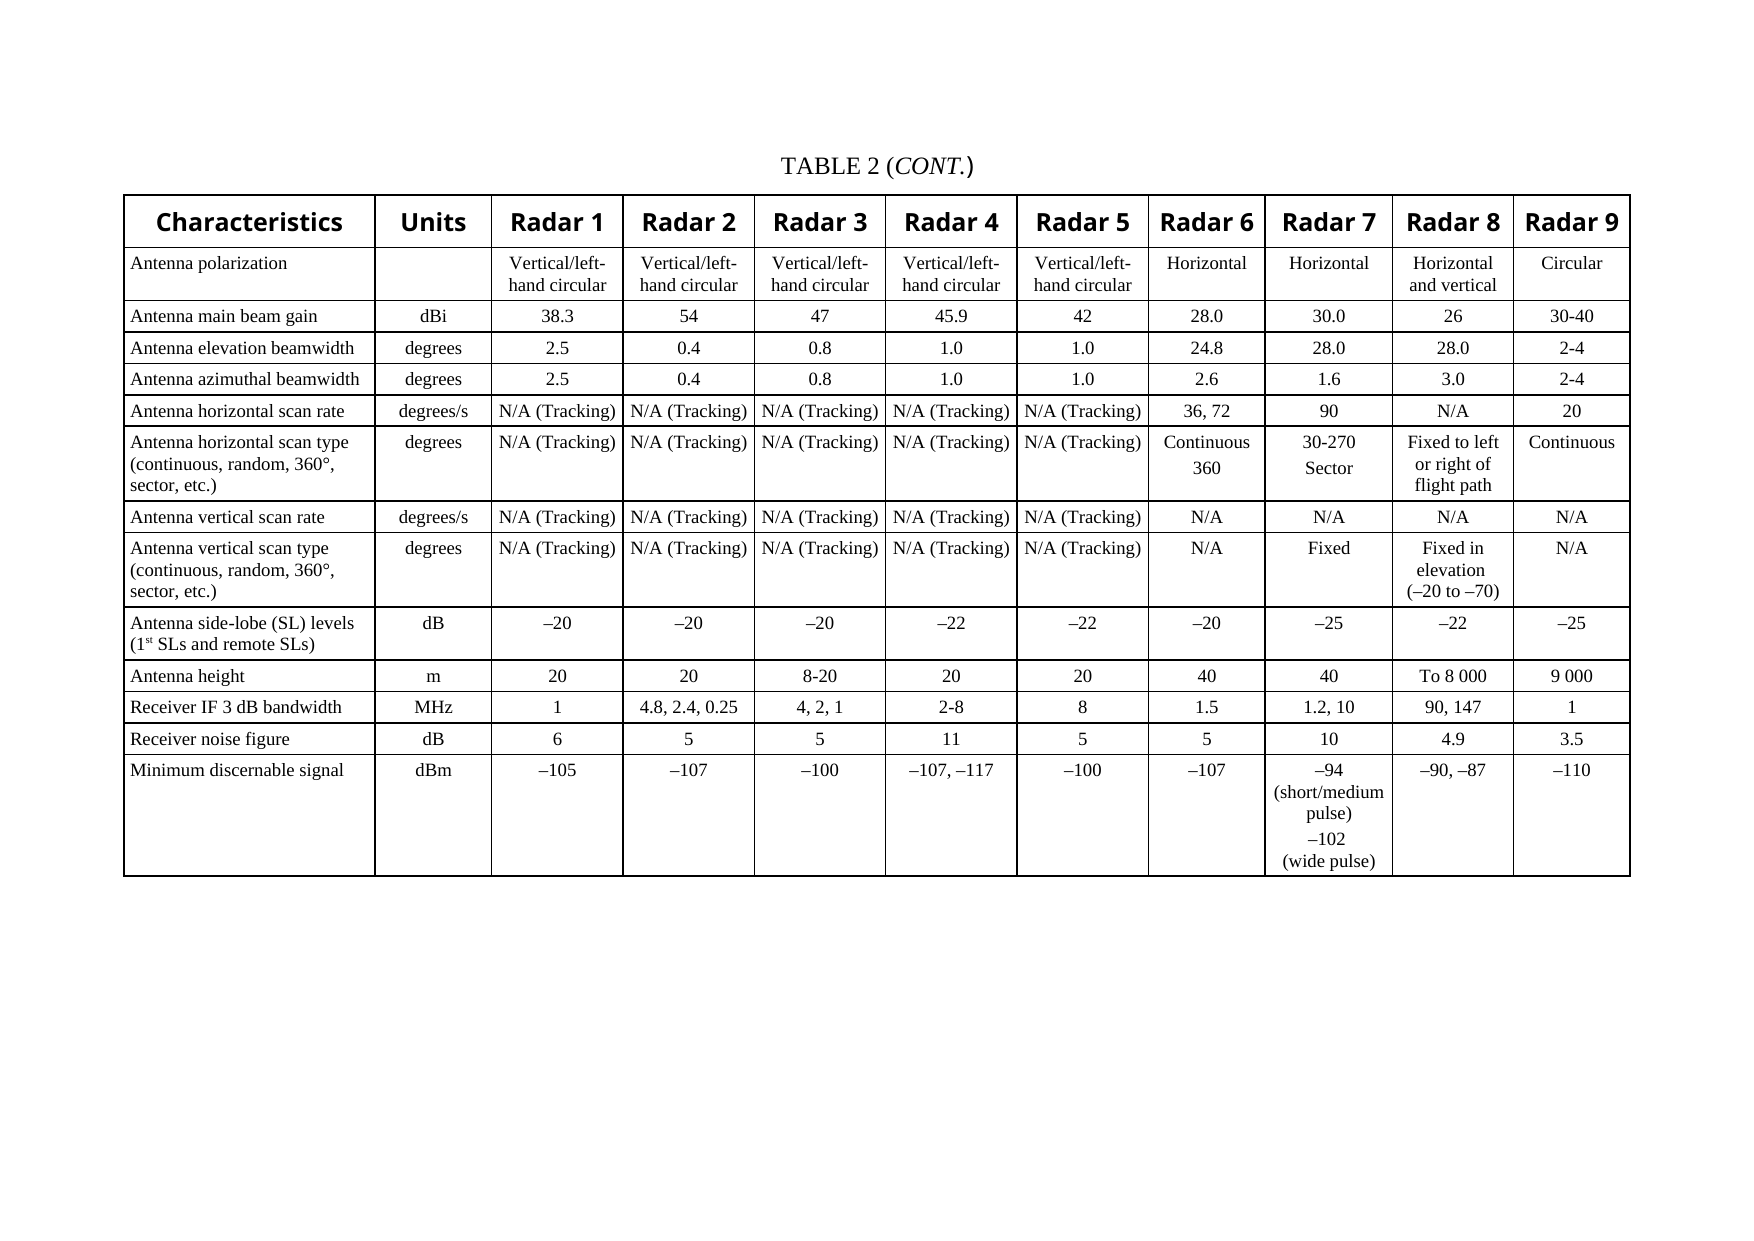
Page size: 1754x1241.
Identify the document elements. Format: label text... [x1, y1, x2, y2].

table_cell Antenna height [125, 661, 374, 691]
table_cell 20 [1514, 396, 1629, 425]
table_cell 0.4 [624, 333, 754, 362]
table_cell Antenna horizontal scan type (continuous, random, 360°, sector, etc.) [125, 427, 374, 500]
table_cell –22 [886, 608, 1016, 659]
table_cell –107 [1149, 755, 1264, 875]
table_cell 1.0 [886, 364, 1016, 394]
table_cell 8-20 [755, 661, 885, 691]
table_cell –20 [624, 608, 754, 659]
table_cell Continuous 360 [1149, 427, 1264, 500]
table_header Radar 1 [492, 196, 622, 247]
table_cell Antenna vertical scan rate [125, 502, 374, 531]
table_cell 20 [492, 661, 622, 691]
table_cell 0.8 [755, 333, 885, 362]
table_cell 1.0 [1018, 333, 1148, 362]
table_cell MHz [376, 692, 491, 722]
table_cell Vertical/left-hand circular [1018, 248, 1148, 299]
table_cell dBi [376, 301, 491, 331]
table_cell –20 [1149, 608, 1264, 659]
table_cell –110 [1514, 755, 1629, 875]
table_cell 90 [1266, 396, 1392, 425]
table_cell Antenna polarization [125, 248, 374, 299]
table_cell –20 [755, 608, 885, 659]
table_cell Antenna elevation beamwidth [125, 333, 374, 362]
table_cell N/A (Tracking) [624, 533, 754, 606]
table_cell N/A (Tracking) [624, 396, 754, 425]
table_cell N/A [1149, 502, 1264, 531]
table_cell Antenna vertical scan type (continuous, random, 360°, sector, etc.) [125, 533, 374, 606]
table_cell Receiver noise figure [125, 724, 374, 753]
table_cell 40 [1149, 661, 1264, 691]
table_header Radar 8 [1393, 196, 1513, 247]
table_cell Circular [1514, 248, 1629, 299]
table_cell 4.8, 2.4, 0.25 [624, 692, 754, 722]
table_cell N/A (Tracking) [886, 533, 1016, 606]
table_cell Minimum discernable signal [125, 755, 374, 875]
table_cell N/A (Tracking) [492, 502, 622, 531]
table_cell N/A [1266, 502, 1392, 531]
table_cell N/A (Tracking) [492, 396, 622, 425]
table_header Radar 2 [624, 196, 754, 247]
table_cell 54 [624, 301, 754, 331]
table_cell Vertical/left-hand circular [492, 248, 622, 299]
table_cell Vertical/left-hand circular [755, 248, 885, 299]
table_cell N/A (Tracking) [886, 427, 1016, 500]
table_cell 2.5 [492, 364, 622, 394]
table_cell 2.6 [1149, 364, 1264, 394]
table_cell –107 [624, 755, 754, 875]
table_cell 2-4 [1514, 333, 1629, 362]
table_cell 6 [492, 724, 622, 753]
table_cell 4.9 [1393, 724, 1513, 753]
table_cell degrees [376, 364, 491, 394]
table_cell 2-8 [886, 692, 1016, 722]
table_cell 1.5 [1149, 692, 1264, 722]
table_cell 24.8 [1149, 333, 1264, 362]
table_cell –20 [492, 608, 622, 659]
table_cell 11 [886, 724, 1016, 753]
table_header Characteristics [125, 196, 374, 247]
table_cell N/A (Tracking) [755, 502, 885, 531]
table_cell Antenna side-lobe (SL) levels (1st SLs and remote SLs) [125, 608, 374, 659]
table_cell –107, –117 [886, 755, 1016, 875]
table_cell N/A (Tracking) [1018, 533, 1148, 606]
table_cell N/A [1393, 396, 1513, 425]
table_cell –22 [1018, 608, 1148, 659]
table_cell N/A (Tracking) [886, 502, 1016, 531]
table_cell 3.0 [1393, 364, 1513, 394]
table_cell 38.3 [492, 301, 622, 331]
table_cell Horizontal [1266, 248, 1392, 299]
table_cell 30-270 Sector [1266, 427, 1392, 500]
table_cell 45.9 [886, 301, 1016, 331]
table_header Radar 7 [1266, 196, 1392, 247]
table_cell 5 [1149, 724, 1264, 753]
table_cell N/A (Tracking) [755, 396, 885, 425]
table_cell –94 (short/medium pulse) –102 (wide pulse) [1266, 755, 1392, 875]
table_cell –100 [1018, 755, 1148, 875]
table_cell Fixed to left or right of flight path [1393, 427, 1513, 500]
table_cell 47 [755, 301, 885, 331]
table_cell 0.8 [755, 364, 885, 394]
table_cell –105 [492, 755, 622, 875]
table_cell N/A (Tracking) [624, 502, 754, 531]
table_cell 20 [1018, 661, 1148, 691]
table_cell 4, 2, 1 [755, 692, 885, 722]
table_header Radar 9 [1514, 196, 1629, 247]
table_cell 2-4 [1514, 364, 1629, 394]
table_cell N/A (Tracking) [1018, 427, 1148, 500]
table_cell Antenna azimuthal beamwidth [125, 364, 374, 394]
table_cell N/A (Tracking) [624, 427, 754, 500]
table_cell N/A (Tracking) [886, 396, 1016, 425]
table_cell degrees [376, 427, 491, 500]
table_header Radar 6 [1149, 196, 1264, 247]
table_cell –90, –87 [1393, 755, 1513, 875]
table_cell 30-40 [1514, 301, 1629, 331]
table_cell Fixed in elevation (–20 to –70) [1393, 533, 1513, 606]
table_header Radar 3 [755, 196, 885, 247]
table_cell 28.0 [1149, 301, 1264, 331]
table_cell 28.0 [1266, 333, 1392, 362]
table_cell dB [376, 608, 491, 659]
table_header Radar 5 [1018, 196, 1148, 247]
table_cell N/A (Tracking) [492, 533, 622, 606]
table_cell degrees [376, 333, 491, 362]
text TABLE 2 (cont.) [118, 148, 1636, 182]
table_cell dBm [376, 755, 491, 875]
table_cell 36, 72 [1149, 396, 1264, 425]
table_cell dB [376, 724, 491, 753]
table_cell 8 [1018, 692, 1148, 722]
table_cell –25 [1266, 608, 1392, 659]
table_cell 40 [1266, 661, 1392, 691]
table_cell 1.0 [886, 333, 1016, 362]
table_cell Antenna main beam gain [125, 301, 374, 331]
table_cell 0.4 [624, 364, 754, 394]
table_cell m [376, 661, 491, 691]
table_cell 42 [1018, 301, 1148, 331]
table_cell 1 [1514, 692, 1629, 722]
table_cell N/A (Tracking) [1018, 396, 1148, 425]
table_cell 90, 147 [1393, 692, 1513, 722]
table_cell N/A (Tracking) [492, 427, 622, 500]
table_cell 30.0 [1266, 301, 1392, 331]
table_cell N/A (Tracking) [1018, 502, 1148, 531]
table_cell degrees/s [376, 502, 491, 531]
table_cell To 8 000 [1393, 661, 1513, 691]
table_header Radar 4 [886, 196, 1016, 247]
table_cell 5 [624, 724, 754, 753]
table_cell Vertical/left-hand circular [886, 248, 1016, 299]
table_cell 20 [624, 661, 754, 691]
table_cell Antenna horizontal scan rate [125, 396, 374, 425]
table_cell 26 [1393, 301, 1513, 331]
table_cell N/A [1393, 502, 1513, 531]
table_cell N/A [1514, 502, 1629, 531]
table_cell [376, 248, 491, 299]
table_cell –100 [755, 755, 885, 875]
table_cell N/A [1514, 533, 1629, 606]
table_cell 5 [755, 724, 885, 753]
table_cell 1 [492, 692, 622, 722]
table_cell 5 [1018, 724, 1148, 753]
table_cell Horizontal [1149, 248, 1264, 299]
table_cell N/A (Tracking) [755, 533, 885, 606]
table_cell 9 000 [1514, 661, 1629, 691]
table_cell 1.0 [1018, 364, 1148, 394]
table_cell Continuous [1514, 427, 1629, 500]
table_cell 3.5 [1514, 724, 1629, 753]
table_cell 1.2, 10 [1266, 692, 1392, 722]
table_header Units [376, 196, 491, 247]
table_cell degrees [376, 533, 491, 606]
table_cell 28.0 [1393, 333, 1513, 362]
table_cell 2.5 [492, 333, 622, 362]
table_cell N/A [1149, 533, 1264, 606]
table_cell 1.6 [1266, 364, 1392, 394]
table_cell N/A (Tracking) [755, 427, 885, 500]
table_cell 20 [886, 661, 1016, 691]
table_cell Horizontal and vertical [1393, 248, 1513, 299]
table_cell Receiver IF 3 dB bandwidth [125, 692, 374, 722]
table_cell degrees/s [376, 396, 491, 425]
table_cell 10 [1266, 724, 1392, 753]
table_cell Vertical/left-hand circular [624, 248, 754, 299]
table_cell –22 [1393, 608, 1513, 659]
table_cell –25 [1514, 608, 1629, 659]
table_cell Fixed [1266, 533, 1392, 606]
